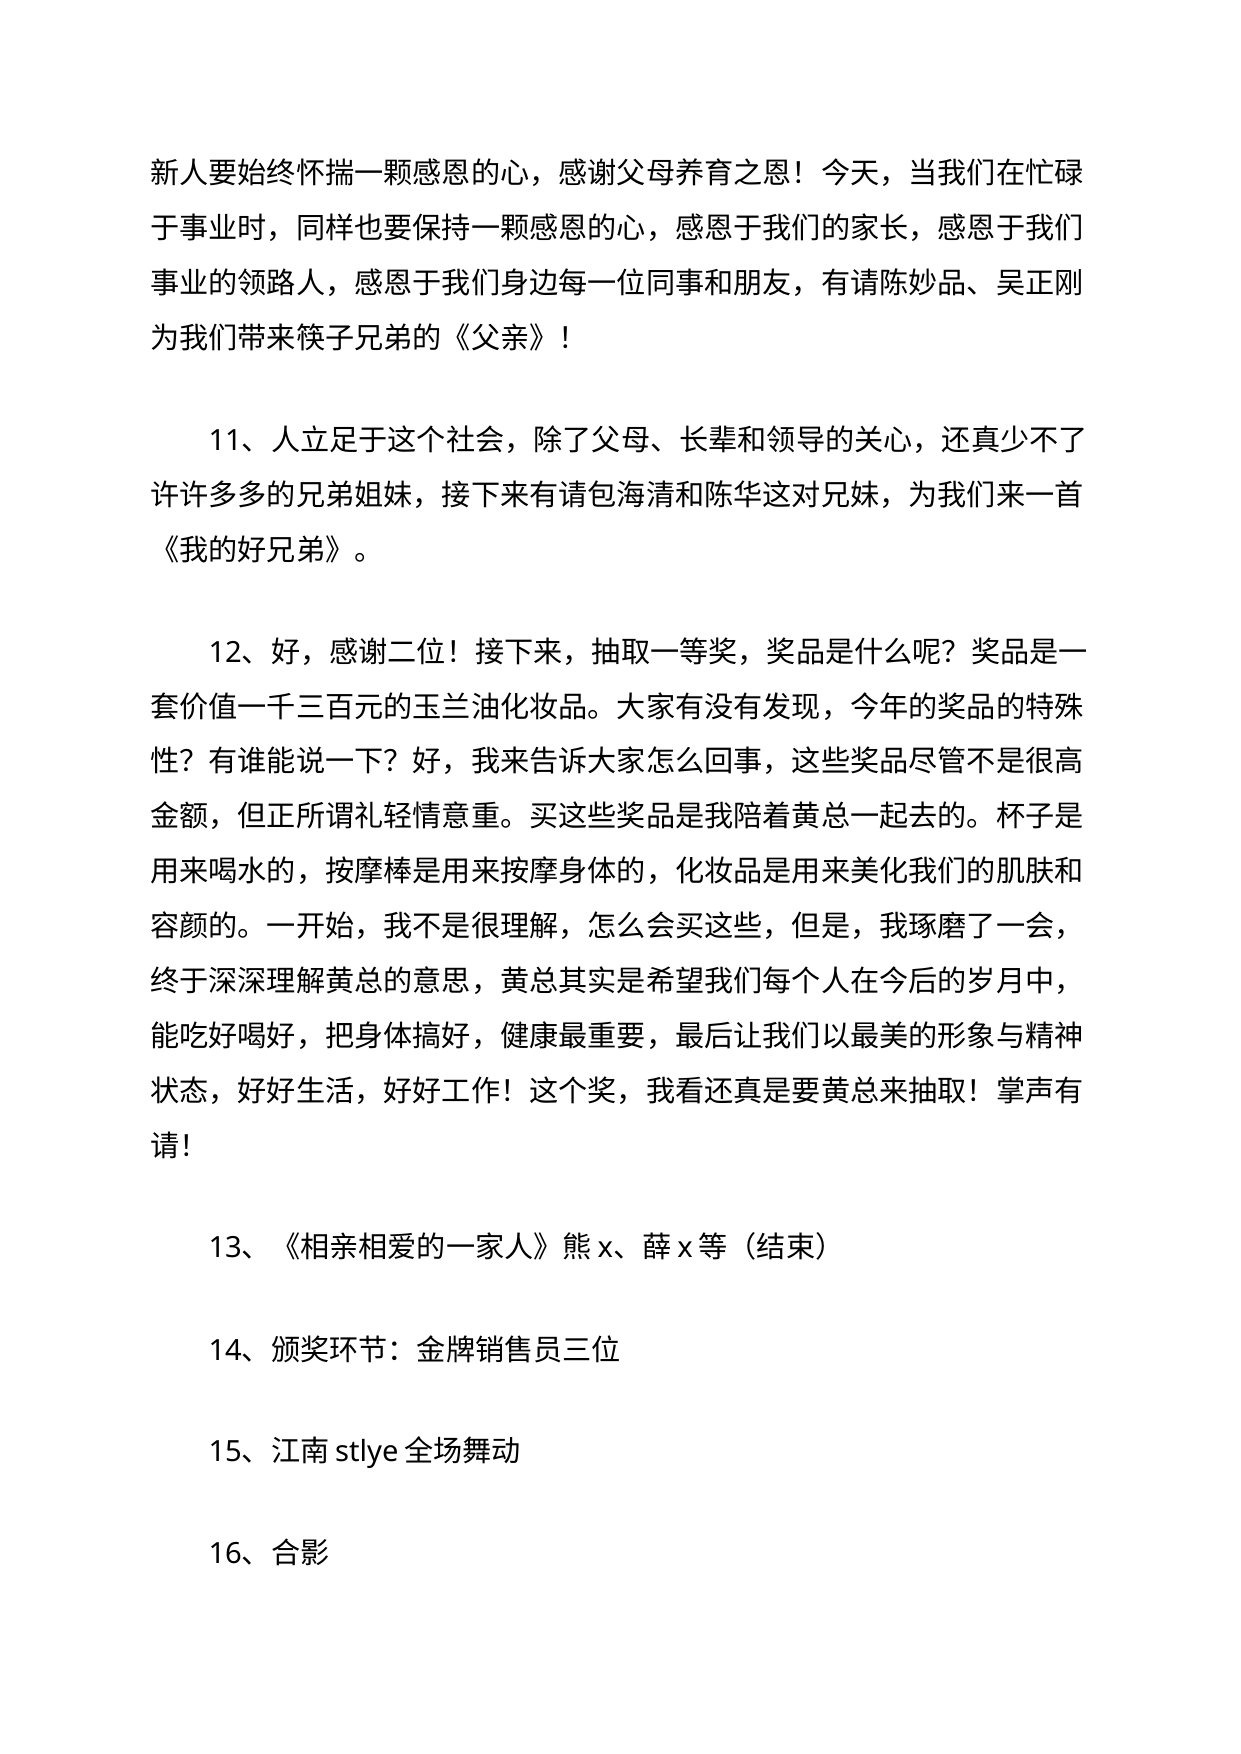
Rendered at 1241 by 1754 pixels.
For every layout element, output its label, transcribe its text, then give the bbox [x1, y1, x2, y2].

text 16、合影 [150, 1530, 1090, 1572]
text 11、人立足于这个社会，除了父母、长辈和领导的关心，还真少不了许许多多的兄弟姐妹，接下来有请包海清和陈华这对兄妹，为我们来一首《我的好兄弟》。 [150, 416, 1090, 569]
text 15、江南stlye全场舞动 [150, 1428, 1090, 1470]
text 14、颁奖环节：金牌销售员三位 [150, 1326, 1090, 1368]
text 12、好，感谢二位！接下来，抽取一等奖，奖品是什么呢？奖品是一套价值一千三百元的玉兰油化妆品。大家有没有发现，今年的奖品的特殊性？有谁能说一下？好，我来告诉大家怎么回事，这些奖品尽管不是很高金额，但正所谓礼轻情意重。买这些奖品是我陪着黄总一起去的。杯子是用来喝水的，按摩棒是用来按摩身体的，化妆品是用来美化我们的肌肤和容颜的。一开始，我不是很理解，怎么会买这些，但是，我琢磨了一会，终于深深理解黄总的意思，黄总其实是希望我们每个人在今后的岁月中，能吃好喝好，把身体搞好，健康最重要，最后让我们以最美的形象与精神状态，好好生活，好好工作！这个奖，我看还真是要黄总来抽取！掌声有请！ [150, 628, 1090, 1164]
text 13、《相亲相爱的一家人》熊x、薛x等（结束） [150, 1224, 1090, 1266]
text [150, 150, 1090, 357]
